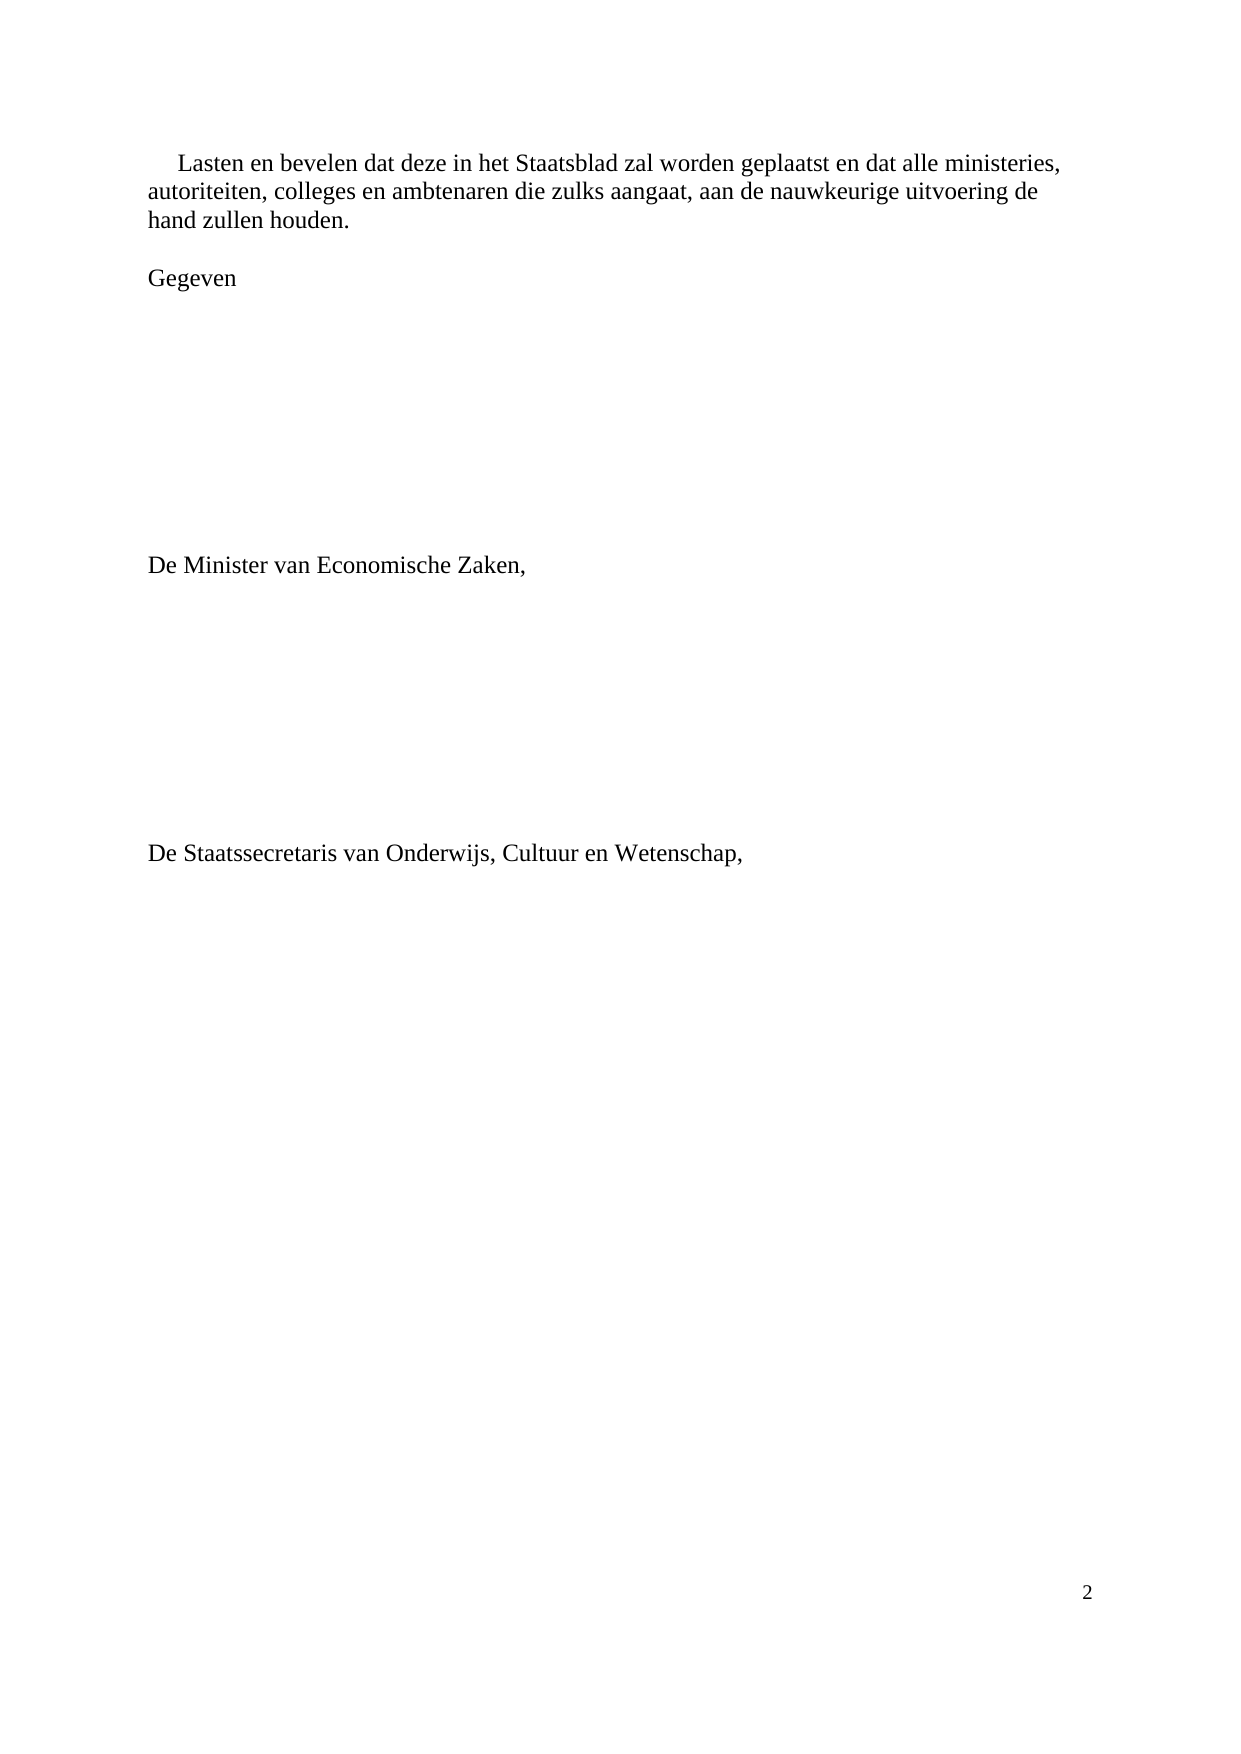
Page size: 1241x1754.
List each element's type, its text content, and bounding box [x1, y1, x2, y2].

text Gegeven [148, 263, 1092, 291]
text De Staatssecretaris van Onderwijs, Cultuur en Wetenschap, [148, 838, 1092, 866]
text De Minister van Economische Zaken, [148, 550, 1092, 579]
text Lasten en bevelen dat deze in het Staatsblad zal worden geplaatst en dat alle ministeries, autoriteiten, colleges en ambtenaren die zulks aangaat, aan de nauwkeurige uitvoering de hand zullen houden. [148, 148, 1092, 234]
